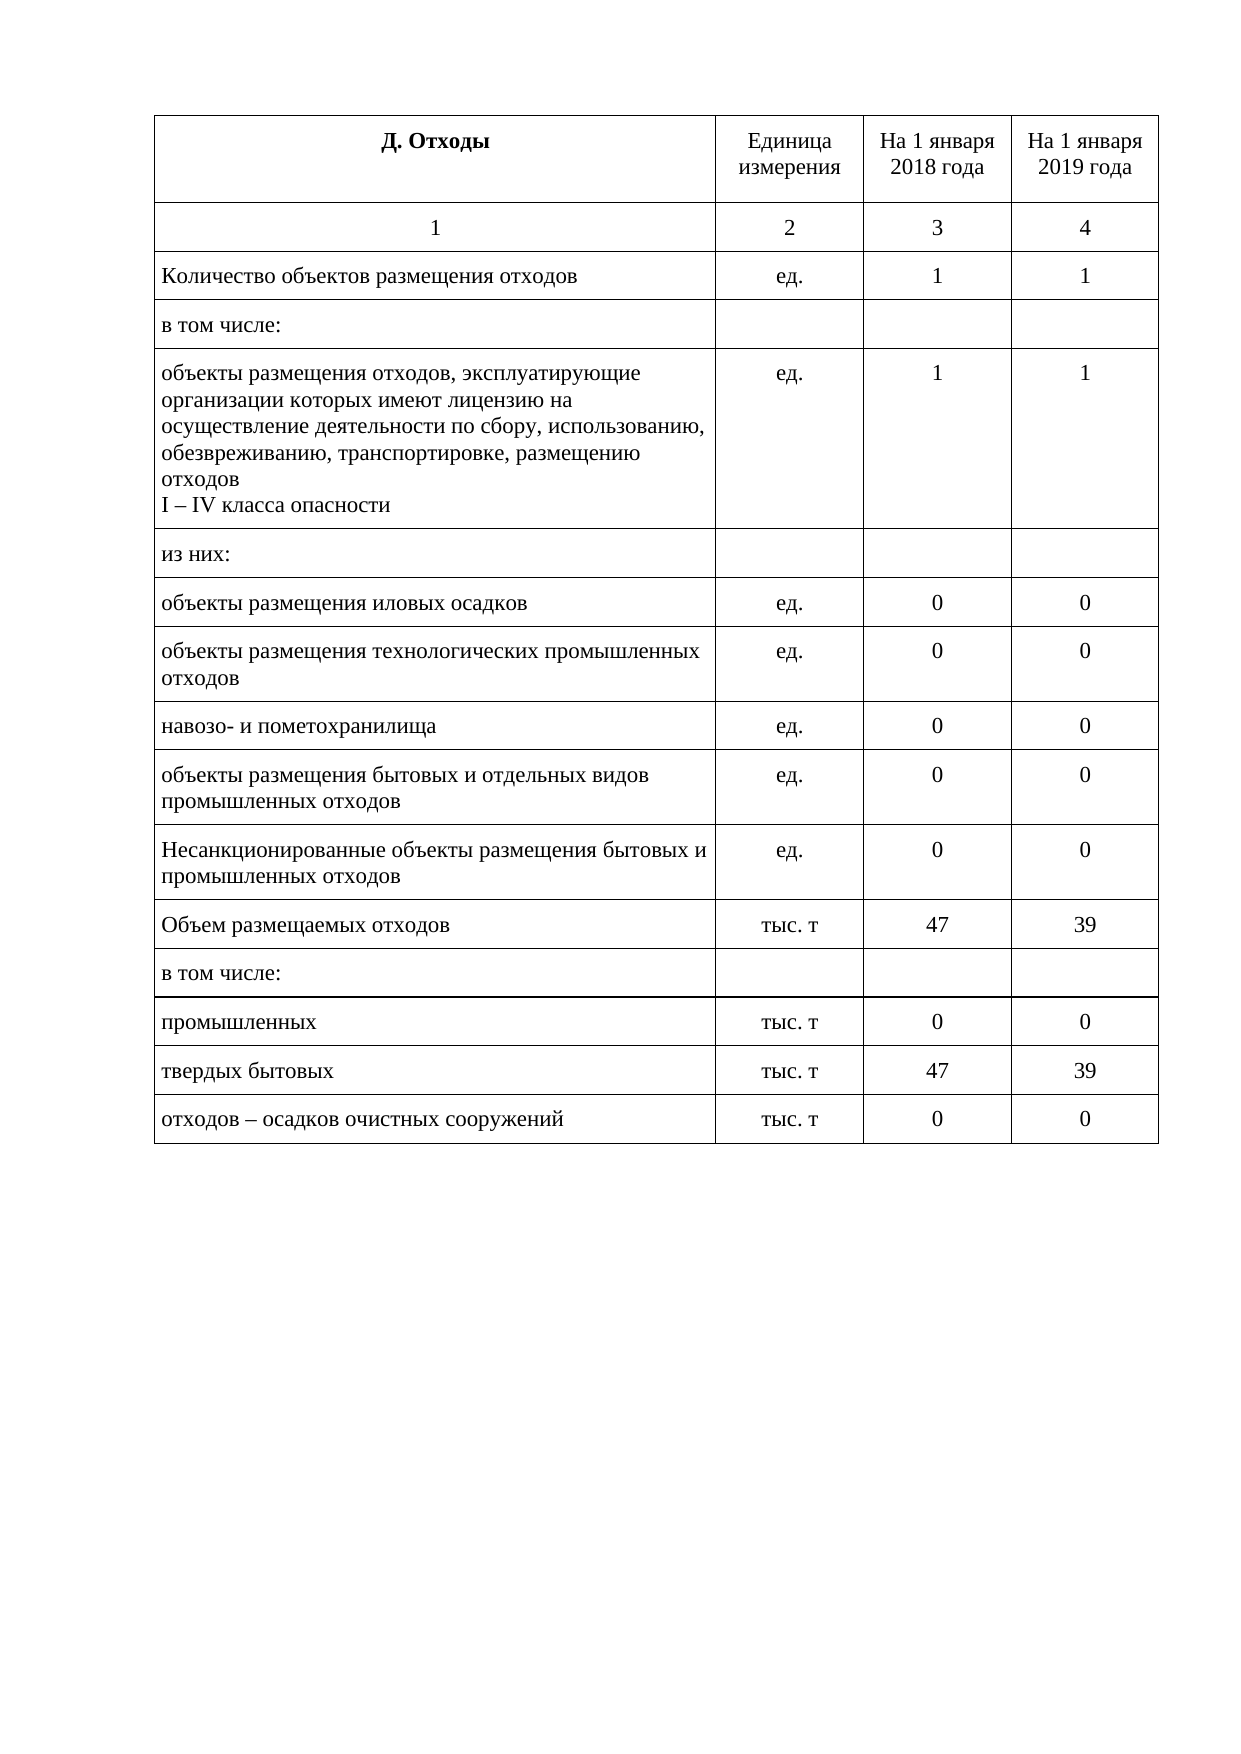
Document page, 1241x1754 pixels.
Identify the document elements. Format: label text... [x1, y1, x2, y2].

table_cell [1012, 300, 1158, 348]
table_cell из них: [155, 529, 715, 577]
table_header На 1 января 2019 года [1012, 116, 1158, 202]
table_cell 0 [864, 1095, 1011, 1142]
table_cell 1 [155, 203, 715, 251]
table_cell тыс. т [716, 998, 863, 1045]
table_cell 2 [716, 203, 863, 251]
table_cell твердых бытовых [155, 1046, 715, 1094]
table_cell [864, 949, 1011, 996]
table_cell ед. [716, 825, 863, 899]
table_cell Количество объектов размещения отходов [155, 252, 715, 299]
table_cell 0 [1012, 750, 1158, 824]
table_cell 3 [864, 203, 1011, 251]
table_cell ед. [716, 702, 863, 749]
table_cell 0 [1012, 702, 1158, 749]
table_cell [716, 949, 863, 996]
table_cell объекты размещения бытовых и отдельных видов промышленных отходов [155, 750, 715, 824]
table_cell 0 [1012, 627, 1158, 701]
table_cell 0 [864, 825, 1011, 899]
table_cell 1 [1012, 349, 1158, 528]
table_cell [1012, 949, 1158, 996]
table_cell ед. [716, 627, 863, 701]
table_header Единица измерения [716, 116, 863, 202]
table_cell [716, 529, 863, 577]
table_header Д. Отходы [155, 116, 715, 202]
table_cell 0 [864, 750, 1011, 824]
table_cell 0 [1012, 998, 1158, 1045]
table_cell 1 [864, 252, 1011, 299]
table_cell 4 [1012, 203, 1158, 251]
table_cell 39 [1012, 1046, 1158, 1094]
table_cell навозо- и пометохранилища [155, 702, 715, 749]
table_cell ед. [716, 252, 863, 299]
table_cell [864, 300, 1011, 348]
table_cell 0 [1012, 1095, 1158, 1142]
table_cell [1012, 529, 1158, 577]
table_cell 0 [864, 702, 1011, 749]
table_cell промышленных [155, 998, 715, 1045]
table_cell тыс. т [716, 1095, 863, 1142]
table_cell ед. [716, 750, 863, 824]
table_cell ед. [716, 578, 863, 626]
table_cell 47 [864, 900, 1011, 948]
table_cell объекты размещения иловых осадков [155, 578, 715, 626]
table_cell [716, 300, 863, 348]
table_cell 0 [864, 578, 1011, 626]
table_cell Объем размещаемых отходов [155, 900, 715, 948]
table_cell 0 [864, 998, 1011, 1045]
table_cell [864, 529, 1011, 577]
table_cell 39 [1012, 900, 1158, 948]
table_cell 1 [1012, 252, 1158, 299]
table_cell 47 [864, 1046, 1011, 1094]
table_cell тыс. т [716, 1046, 863, 1094]
table_cell Несанкционированные объекты размещения бытовых и промышленных отходов [155, 825, 715, 899]
table_cell объекты размещения технологических промышленных отходов [155, 627, 715, 701]
table_cell 1 [864, 349, 1011, 528]
table_header На 1 января 2018 года [864, 116, 1011, 202]
table_cell ед. [716, 349, 863, 528]
table_cell 0 [1012, 578, 1158, 626]
table_cell в том числе: [155, 949, 715, 996]
table_cell 0 [864, 627, 1011, 701]
table_cell в том числе: [155, 300, 715, 348]
table_cell отходов – осадков очистных сооружений [155, 1095, 715, 1142]
table_cell тыс. т [716, 900, 863, 948]
table_cell 0 [1012, 825, 1158, 899]
table_cell объекты размещения отходов, эксплуатирующие организации которых имеют лицензию на осуществление деятельности по сбору, использованию, обезвреживанию, транспортировке, размещению отходов I – IV класса опасности [155, 349, 715, 528]
